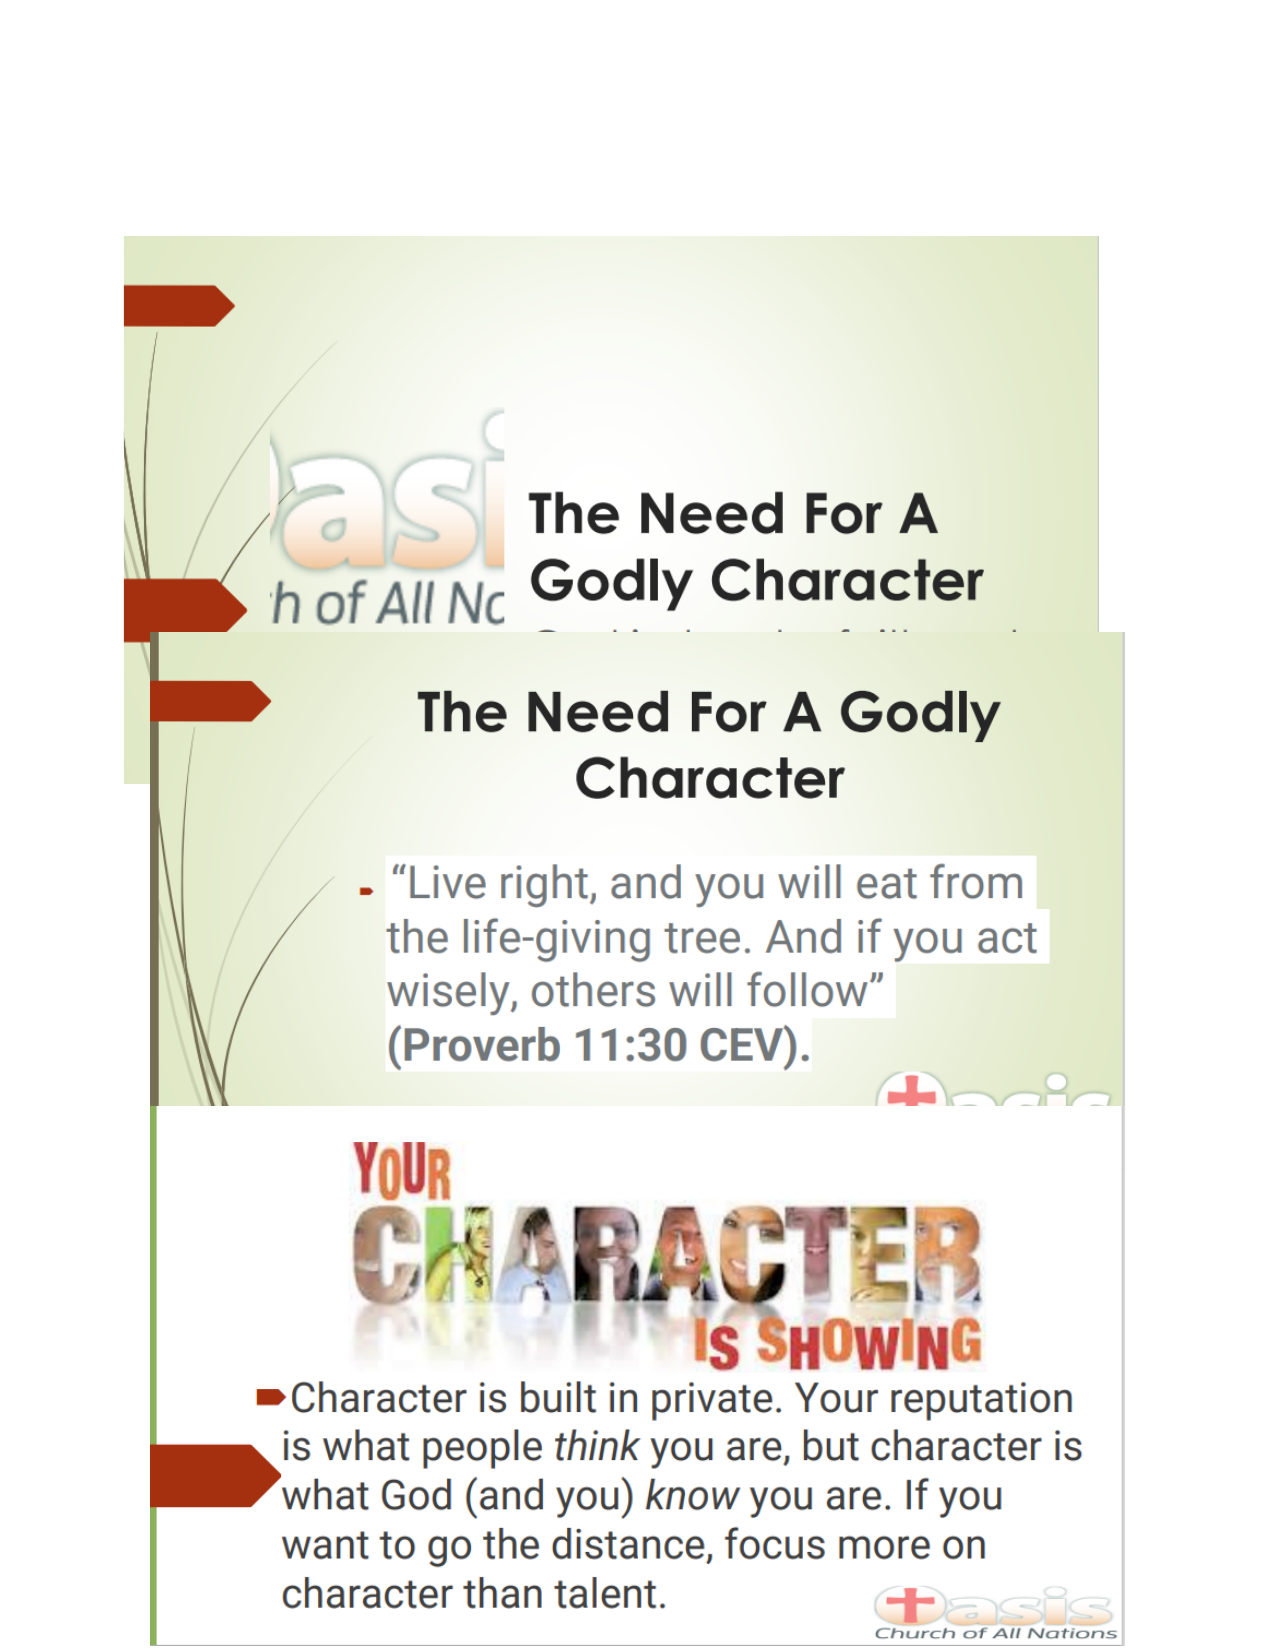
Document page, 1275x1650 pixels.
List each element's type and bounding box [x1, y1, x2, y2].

picture [123, 236, 1125, 1646]
